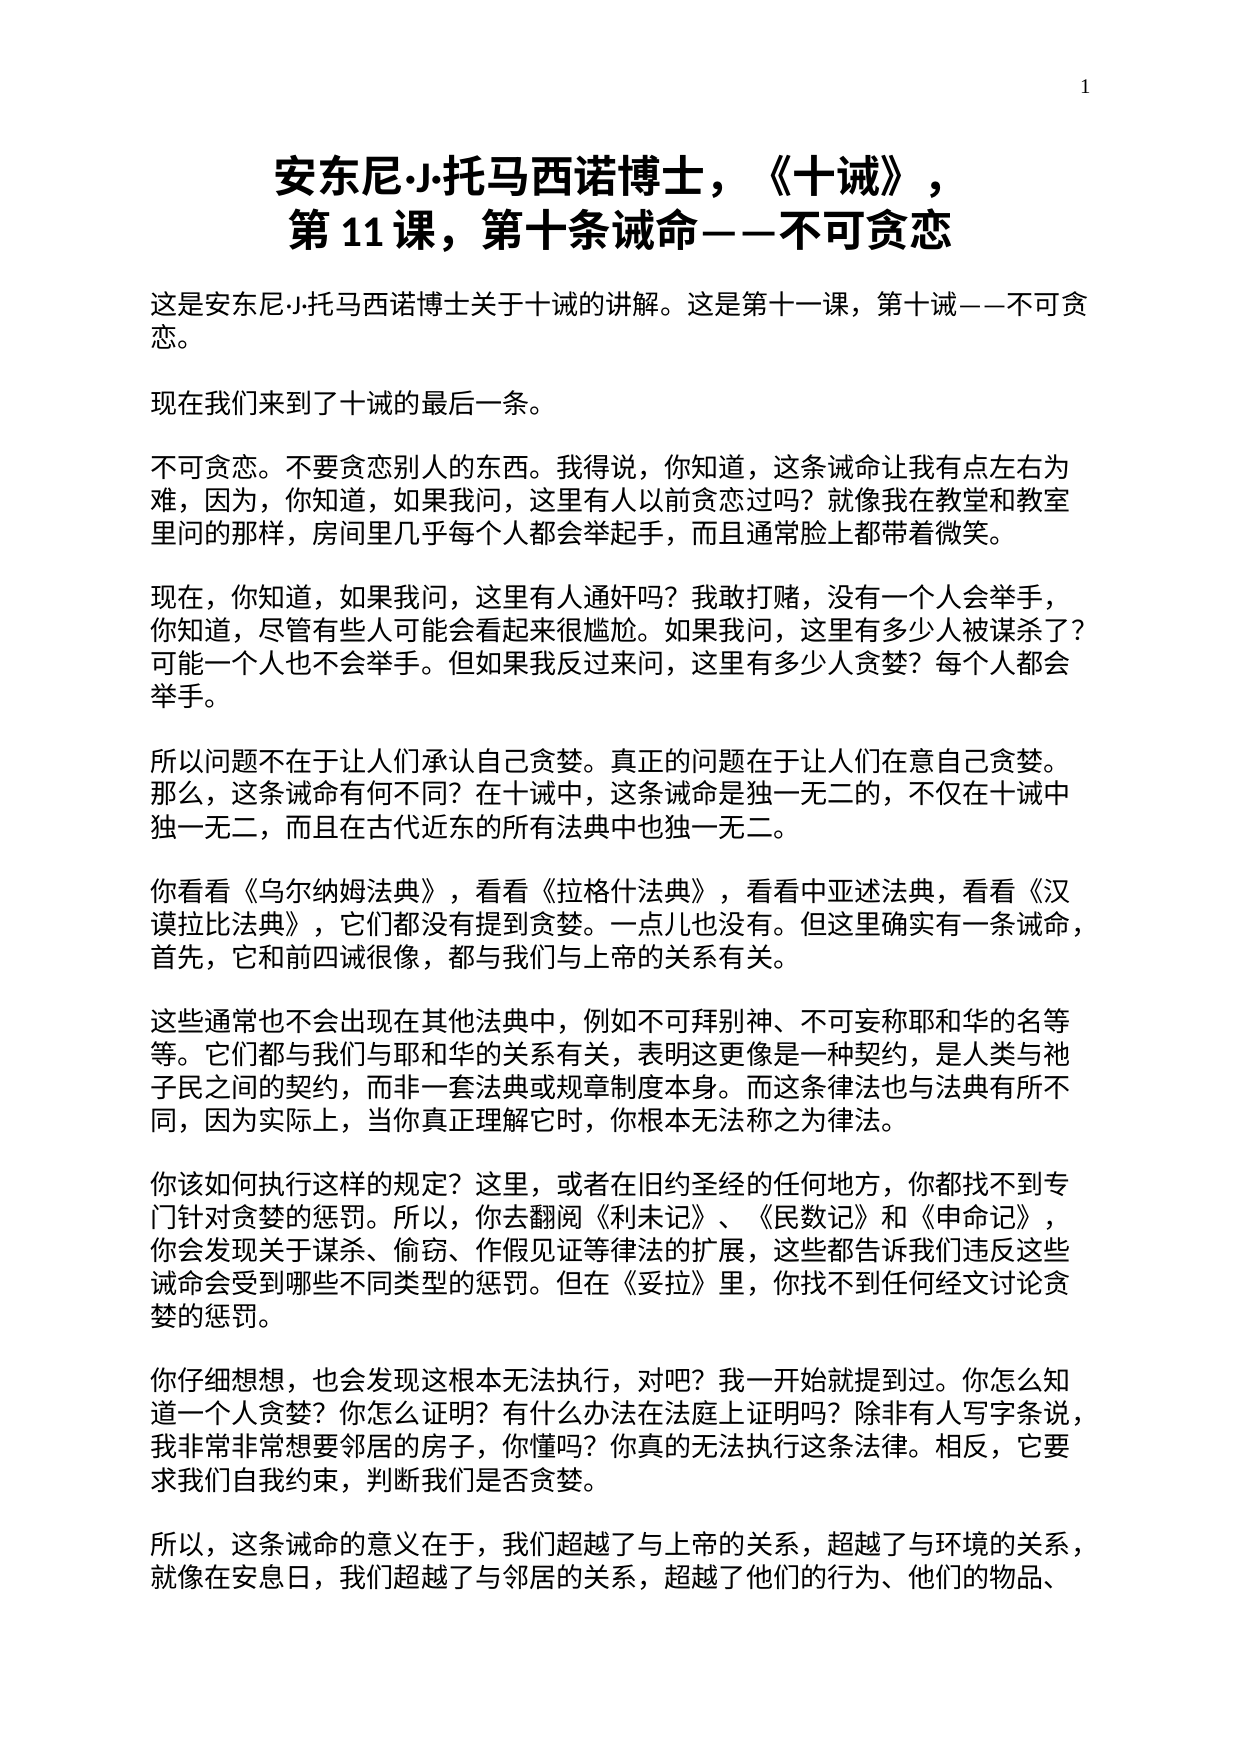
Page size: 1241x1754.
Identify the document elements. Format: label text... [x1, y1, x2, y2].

text 这些通常也不会出现在其他法典中，例如不可拜别神、不可妄称耶和华的名等等。它们都与我们与耶和华的关系有关，表明这更像是一种契约，是人类与祂子民之间的契约，而非一套法典或规章制度本身。而这条律法也与法典有所不同，因为实际上，当你真正理解它时，你根本无法称之为律法。 [150, 1005, 1090, 1137]
text 安东尼·J·托马西诺博士，《十诫》， [150, 150, 1090, 203]
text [150, 1528, 1090, 1594]
text 所以问题不在于让人们承认自己贪婪。真正的问题在于让人们在意自己贪婪。那么，这条诫命有何不同？在十诫中，这条诫命是独一无二的，不仅在十诫中独一无二，而且在古代近东的所有法典中也独一无二。 [150, 745, 1090, 844]
text 你看看《乌尔纳姆法典》，看看《拉格什法典》，看看中亚述法典，看看《汉谟拉比法典》，它们都没有提到贪婪。一点儿也没有。但这里确实有一条诫命，首先，它和前四诫很像，都与我们与上帝的关系有关。 [150, 875, 1090, 974]
text 你该如何执行这样的规定？这里，或者在旧约圣经的任何地方，你都找不到专门针对贪婪的惩罚。所以，你去翻阅《利未记》、《民数记》和《申命记》，你会发现关于谋杀、偷窃、作假见证等律法的扩展，这些都告诉我们违反这些诫命会受到哪些不同类型的惩罚。但在《妥拉》里，你找不到任何经文讨论贪婪的惩罚。 [150, 1168, 1090, 1333]
text 这是安东尼·J·托马西诺博士关于十诫的讲解。这是第十一课，第十诫——不可贪恋。 现在我们来到了十诫的最后一条。 [150, 288, 1090, 420]
text 不可贪恋。不要贪恋别人的东西。我得说，你知道，这条诫命让我有点左右为难，因为，你知道，如果我问，这里有人以前贪恋过吗？就像我在教堂和教室里问的那样，房间里几乎每个人都会举起手，而且通常脸上都带着微笑。 [150, 451, 1090, 550]
text 现在，你知道，如果我问，这里有人通奸吗？我敢打赌，没有一个人会举手，你知道，尽管有些人可能会看起来很尴尬。如果我问，这里有多少人被谋杀了？可能一个人也不会举手。但如果我反过来问，这里有多少人贪婪？每个人都会举手。 [150, 581, 1090, 713]
text 你仔细想想，也会发现这根本无法执行，对吧？我一开始就提到过。你怎么知道一个人贪婪？你怎么证明？有什么办法在法庭上证明吗？除非有人写字条说，我非常非常想要邻居的房子，你懂吗？你真的无法执行这条法律。相反，它要求我们自我约束，判断我们是否贪婪。 [150, 1364, 1090, 1497]
text 第11课，第十条诫命——不可贪恋 [150, 203, 1090, 257]
